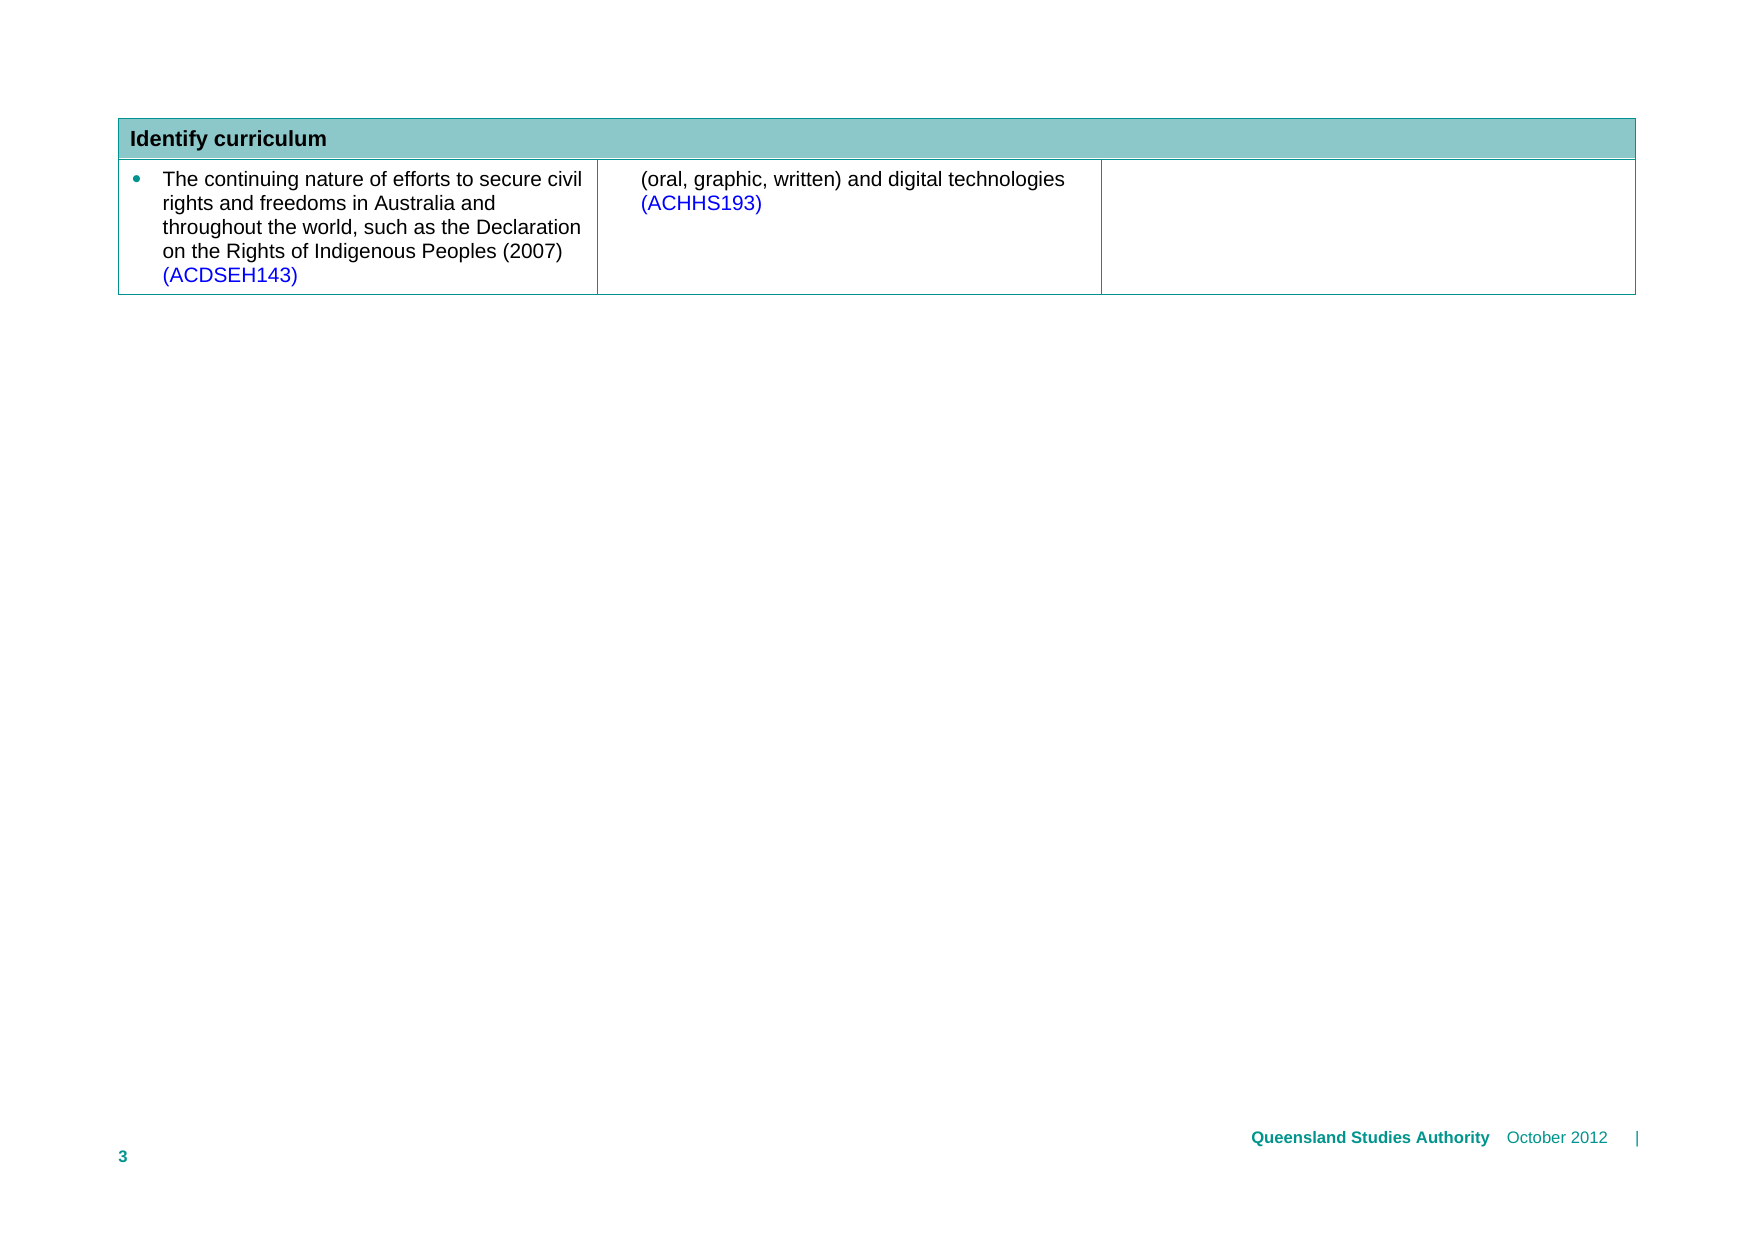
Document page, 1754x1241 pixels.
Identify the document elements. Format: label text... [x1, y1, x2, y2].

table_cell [119, 160, 597, 294]
table_header Identify curriculum [119, 119, 1635, 158]
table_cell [1102, 160, 1635, 294]
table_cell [598, 160, 1101, 294]
